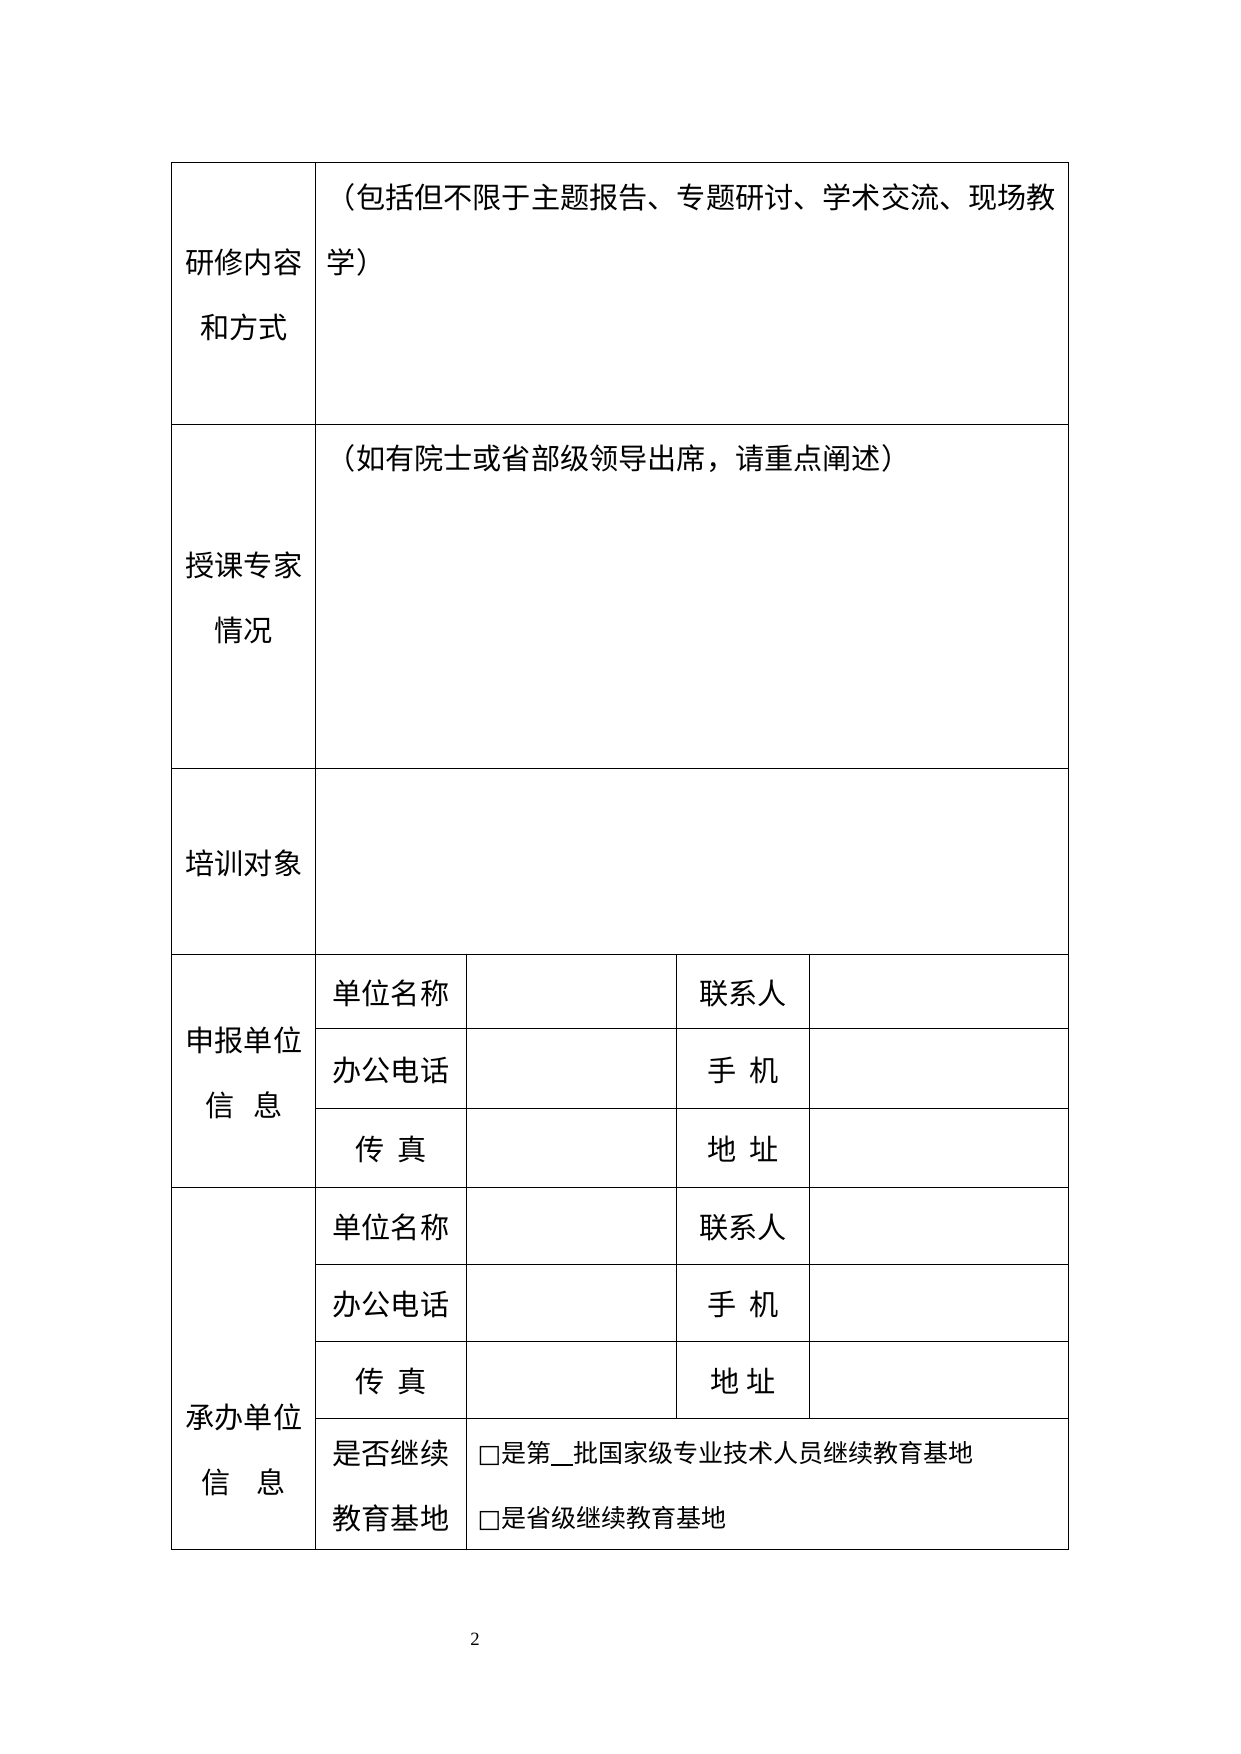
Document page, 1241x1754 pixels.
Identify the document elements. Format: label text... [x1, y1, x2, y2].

table_cell 承办单位 信 息 [172, 1188, 315, 1549]
table_cell 单位名称 [316, 1188, 466, 1264]
table_cell 联系人 [677, 955, 809, 1028]
table_cell [467, 1342, 676, 1418]
table_cell （包括但不限于主题报告、专题研讨、学术交流、现场教学） [316, 163, 1068, 423]
table_cell [810, 955, 1068, 1028]
table_cell 地 址 [677, 1109, 809, 1187]
table_cell 单位名称 [316, 955, 466, 1028]
table_cell 申报单位 信 息 [172, 955, 315, 1187]
table_cell 手 机 [677, 1265, 809, 1341]
table_cell [810, 1188, 1068, 1264]
table_cell [810, 1029, 1068, 1108]
table_cell 是否继续 教育基地 [316, 1419, 466, 1549]
table_cell [467, 1188, 676, 1264]
table_cell [810, 1342, 1068, 1418]
table_cell [467, 1029, 676, 1108]
table_cell 培训对象 [172, 769, 315, 954]
table_cell [467, 1109, 676, 1187]
table_cell 研修内容和方式 [172, 163, 315, 423]
table_cell 传 真 [316, 1342, 466, 1418]
table_cell [467, 1265, 676, 1341]
table_cell [810, 1109, 1068, 1187]
table_cell 办公电话 [316, 1029, 466, 1108]
table_cell 传 真 [316, 1109, 466, 1187]
table_cell （如有院士或省部级领导出席，请重点阐述） [316, 425, 1068, 768]
table_cell 地 址 [677, 1342, 809, 1418]
table_cell 授课专家 情况 [172, 425, 315, 768]
table_cell [467, 955, 676, 1028]
table_cell 办公电话 [316, 1265, 466, 1341]
table_cell 联系人 [677, 1188, 809, 1264]
table_cell [810, 1265, 1068, 1341]
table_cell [467, 1419, 1068, 1549]
table_cell 手 机 [677, 1029, 809, 1108]
table_cell [316, 769, 1068, 954]
